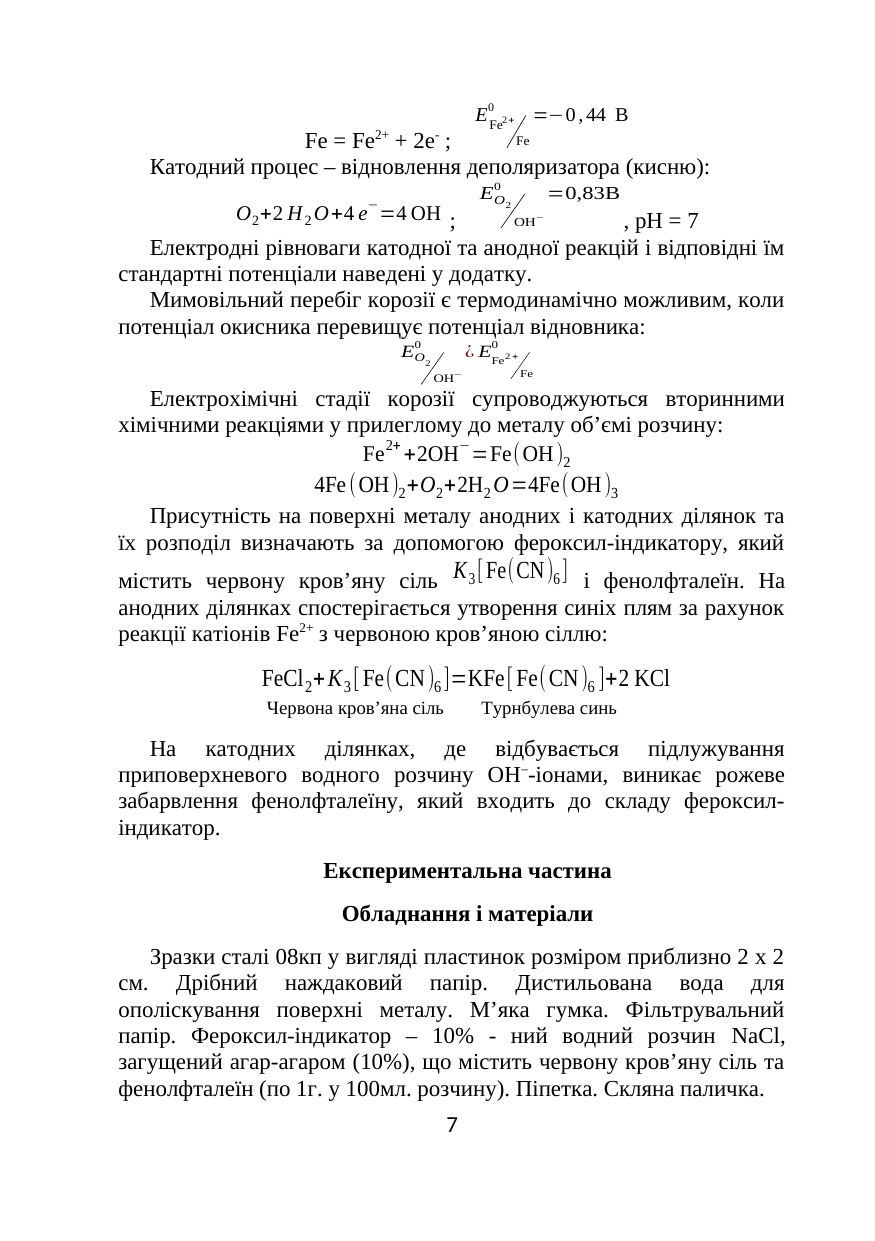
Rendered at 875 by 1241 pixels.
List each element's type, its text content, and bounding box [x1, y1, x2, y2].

text Експериментальна частина [118, 857, 785, 883]
text На катодних ділянках, де відбувається підлужування приповерхневого водного розчину ОН–-іонами, виникає рожеве забарвлення фенолфталеїну, який входить до складу фероксил-індикатор. [118, 735, 785, 840]
text Катодний процес – відновлення деполяризатора (кисню): [118, 153, 785, 180]
text Fe = Fe2+ + 2e- ; [118, 100, 785, 153]
text Електрохімічні стадії корозії супроводжуються вторинними хімічними реакціями у прилеглому до металу об’ємі розчину: [118, 385, 785, 438]
text Червона кров’яна сіль Турнбулева синь [118, 697, 785, 718]
text Присутність на поверхні металу анодних і катодних ділянок та їх розподіл визначають за допомогою фероксил-індикатору, який містить червону кров’яну сіль і фенолфталеїн. На анодних ділянках спостерігається утворення синіх плям за рахунок реакції катіонів Fe2+ з червоною кров’яною сіллю: [118, 502, 785, 647]
text Мимовільний перебіг корозії є термодинамічно можливим, коли потенціал окисника перевищує потенціал відновника: [118, 286, 785, 339]
text ; , pH = 7 [118, 180, 785, 234]
text Обладнання і матеріали [118, 900, 785, 926]
text Зразки сталі 08кп у вигляді пластинок розміром приблизно 2 х 2 см. Дрібний наждаковий папір. Дистильована вода для ополіскування поверхні металу. М’яка гумка. Фільтрувальний папір. Фероксил-індикатор – 10% - ний водний розчин NaCl, загущений агар-агаром (10%), що містить червону кров’яну сіль та фенолфталеїн (по 1г. у 100мл. розчину). Піпетка. Скляна паличка. [118, 943, 785, 1101]
text Електродні рівноваги катодної та анодної реакцій і відповідні їм стандартні потенціали наведені у додатку. [118, 234, 785, 286]
